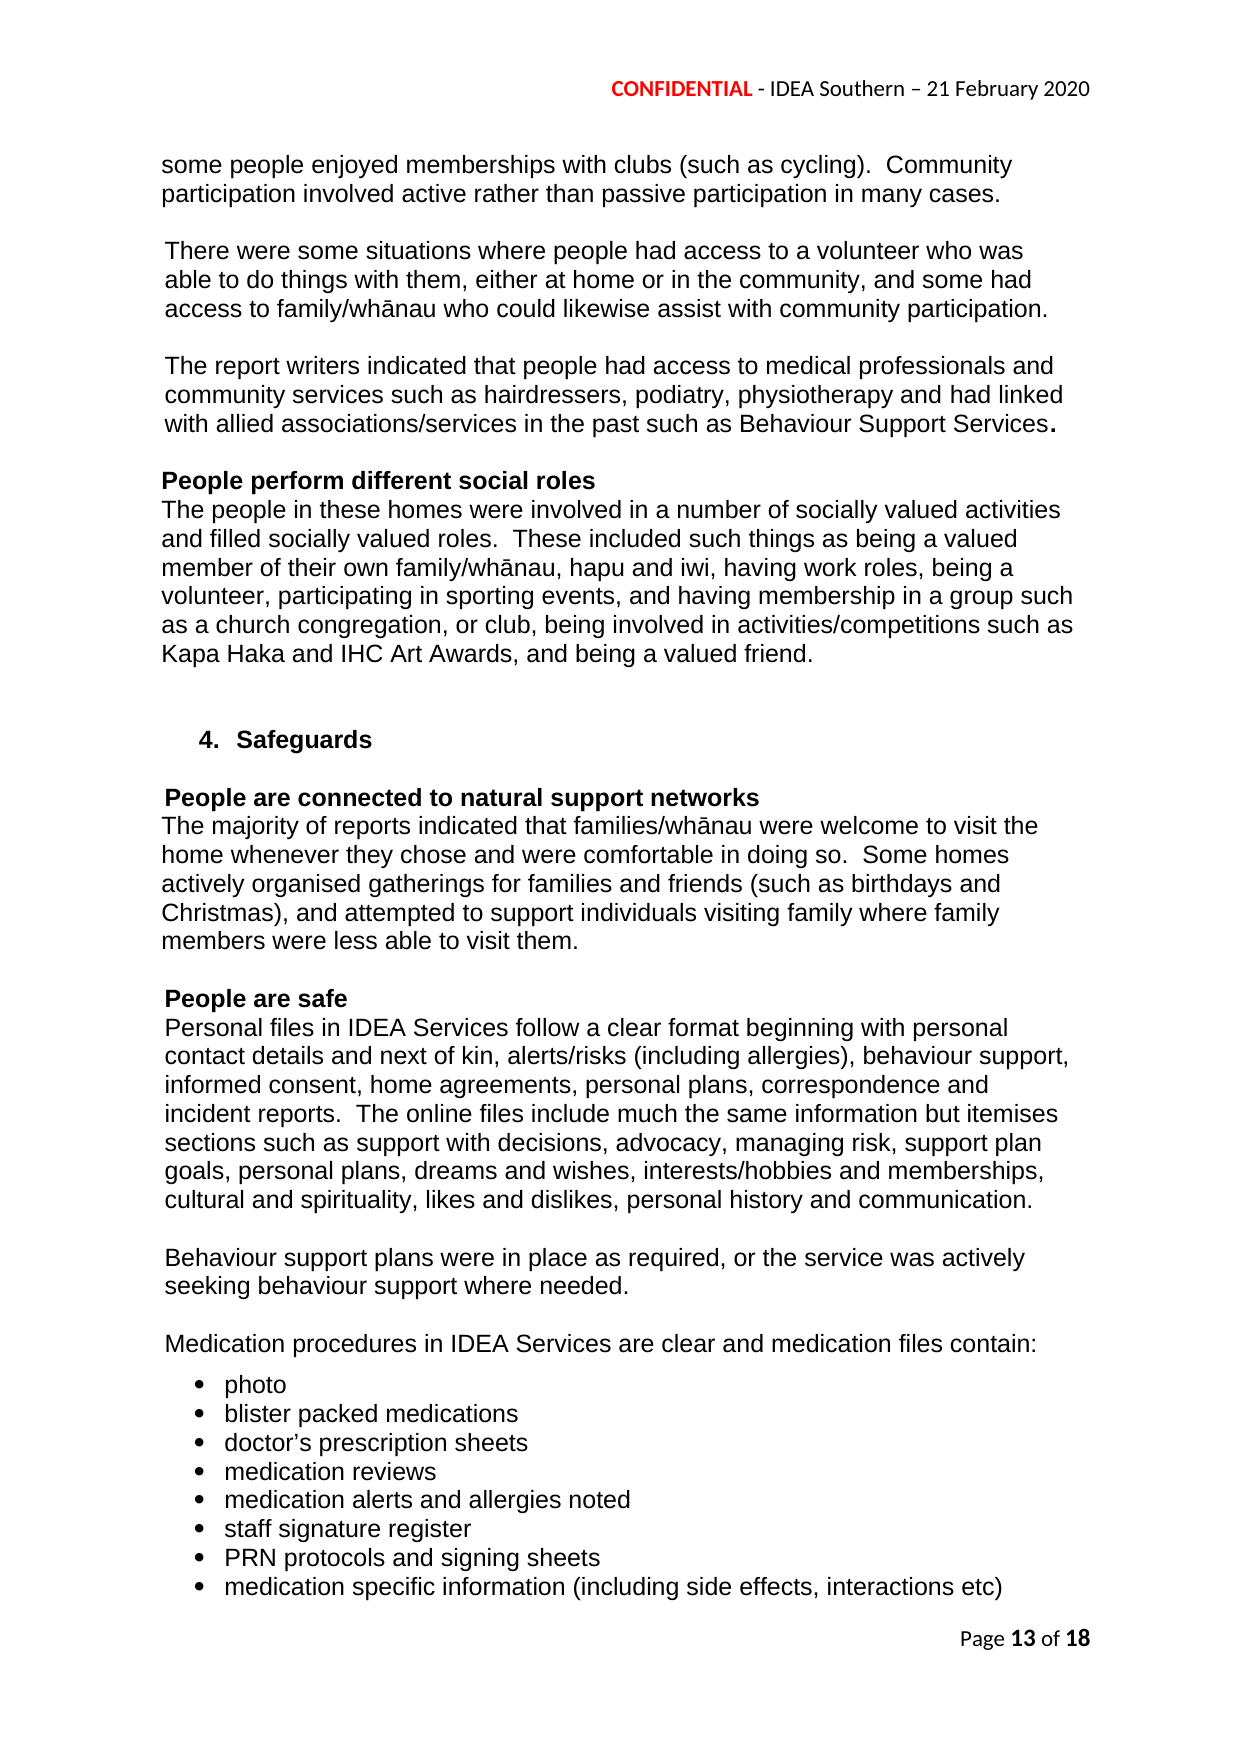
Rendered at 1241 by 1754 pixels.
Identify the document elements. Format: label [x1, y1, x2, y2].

table_header [150, 150, 1089, 1601]
